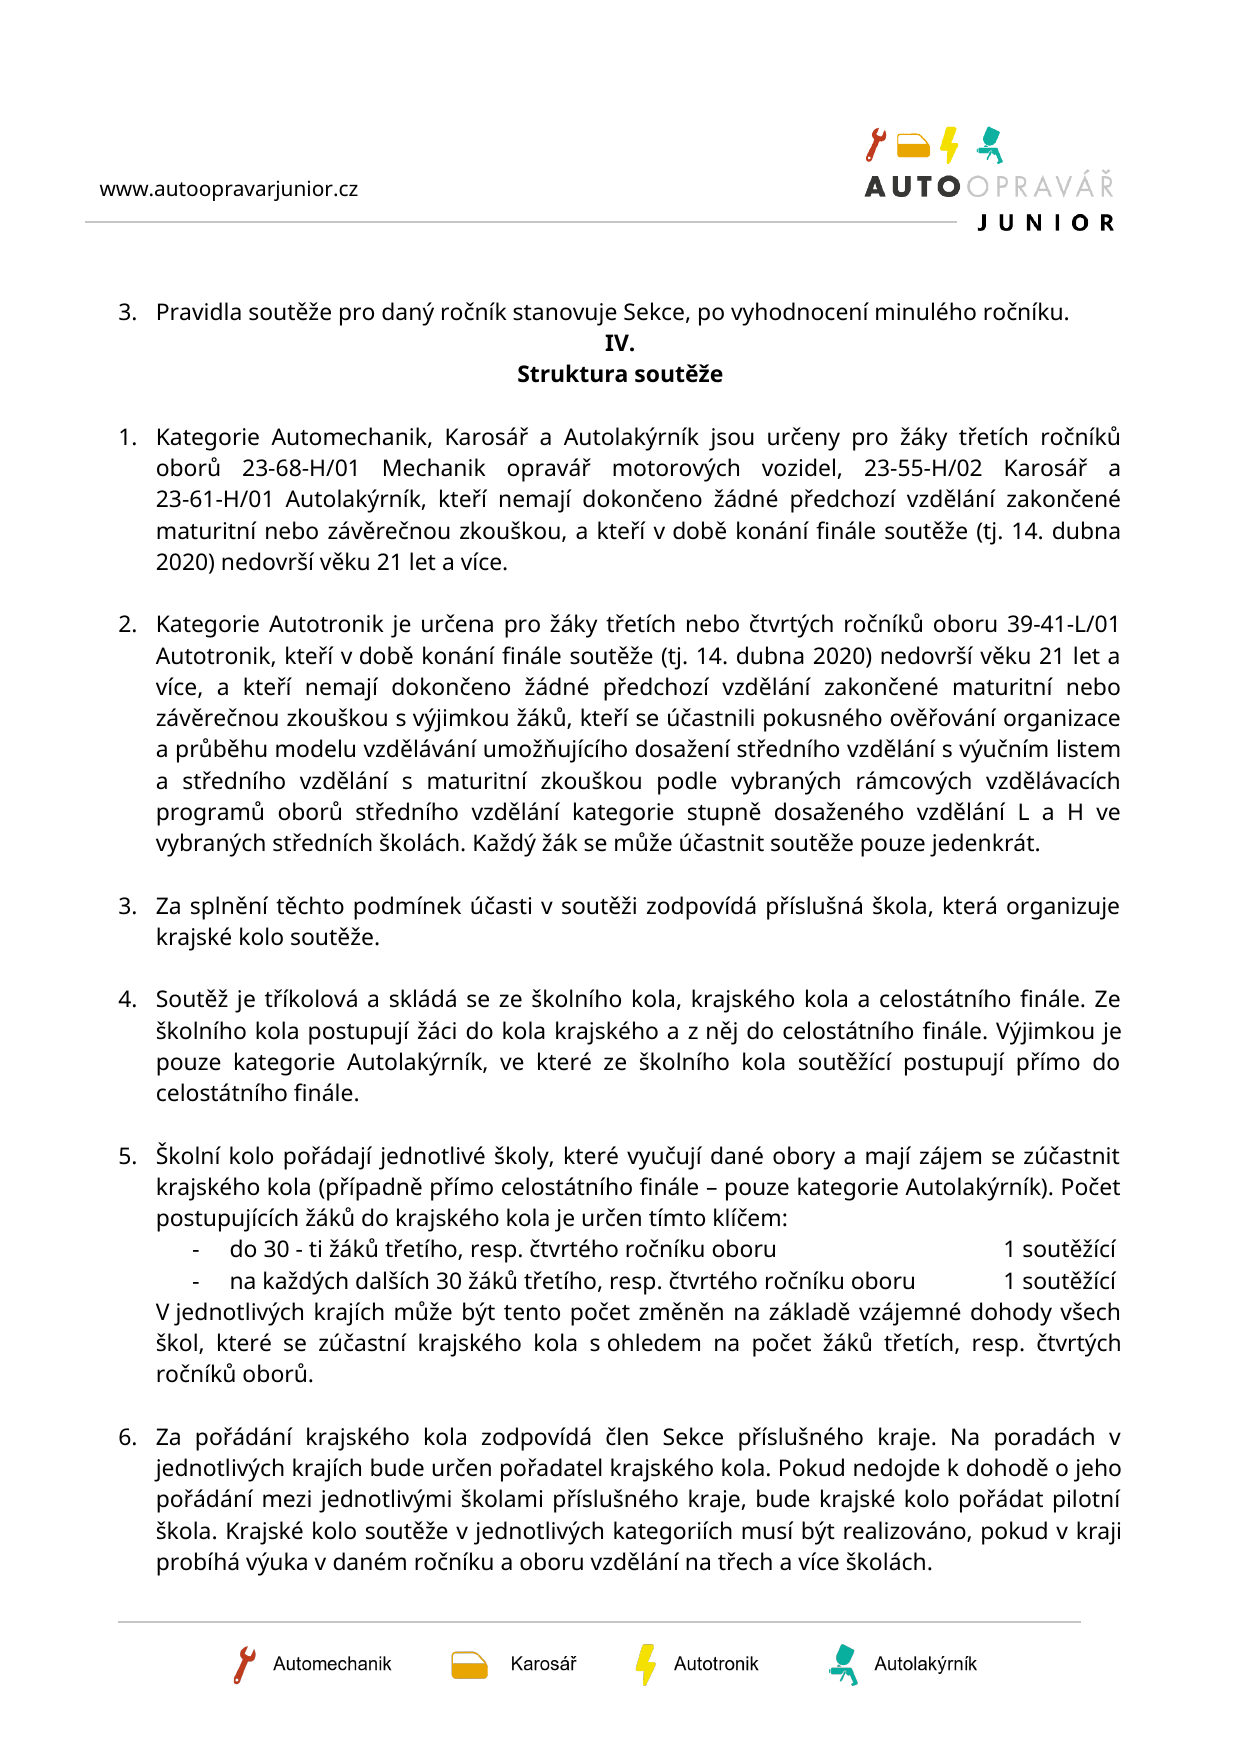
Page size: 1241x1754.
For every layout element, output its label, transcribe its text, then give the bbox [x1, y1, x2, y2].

text Struktura soutěže [118, 358, 1122, 390]
list Za splnění těchto podmínek účasti v soutěži zodpovídá příslušná škola, která organizuje krajské kolo soutěže. [118, 890, 1122, 952]
list Soutěž je tříkolová a skládá se ze školního kola, krajského kola a celostátního finále. Ze školního kola postupují žáci do kola krajského a z něj do celostátního finále. Výjimkou je pouze kategorie Autolakýrník, ve které ze školního kola soutěžící postupují přímo do celostátního finále. [118, 983, 1122, 1108]
picture [233, 1644, 994, 1686]
list na každých dalších 30 žáků třetího, resp. čtvrtého ročníku oboru 1 soutěžící [192, 1265, 1122, 1296]
text IV. [118, 327, 1122, 358]
list Kategorie Automechanik, Karosář a Autolakýrník jsou určeny pro žáky třetích ročníků oborů 23-68-H/01 Mechanik opravář motorových vozidel, 23-55-H/02 Karosář a 23-61-H/01 Autolakýrník, kteří nemají dokončeno žádné předchozí vzdělání zakončené maturitní nebo závěrečnou zkouškou, a kteří v době konání finále soutěže (tj. 14. dubna 2020) nedovrší věku 21 let a více. [118, 421, 1122, 577]
text V jednotlivých krajích může být tento počet změněn na základě vzájemné dohody všech škol, které se zúčastní krajského kola s ohledem na počet žáků třetích, resp. čtvrtých ročníků oborů. [156, 1296, 1122, 1390]
picture [864, 126, 1114, 231]
list Školní kolo pořádají jednotlivé školy, které vyučují dané obory a mají zájem se zúčastnit krajského kola (případně přímo celostátního finále – pouze kategorie Autolakýrník). Počet postupujících žáků do krajského kola je určen tímto klíčem: [118, 1140, 1122, 1233]
list Pravidla soutěže pro daný ročník stanovuje Sekce, po vyhodnocení minulého ročníku. [118, 296, 1122, 327]
list Kategorie Autotronik je určena pro žáky třetích nebo čtvrtých ročníků oboru 39-41-L/01 Autotronik, kteří v době konání finále soutěže (tj. 14. dubna 2020) nedovrší věku 21 let a více, a kteří nemají dokončeno žádné předchozí vzdělání zakončené maturitní nebo závěrečnou zkouškou s výjimkou žáků, kteří se účastnili pokusného ověřování organizace a průběhu modelu vzdělávání umožňujícího dosažení středního vzdělání s výučním listem a středního vzdělání s maturitní zkouškou podle vybraných rámcových vzdělávacích programů oborů středního vzdělání kategorie stupně dosaženého vzdělání L a H ve vybraných středních školách. Každý žák se může účastnit soutěže pouze jedenkrát. [118, 608, 1122, 858]
list do 30 - ti žáků třetího, resp. čtvrtého ročníku oboru 1 soutěžící [192, 1233, 1122, 1265]
list Za pořádání krajského kola zodpovídá člen Sekce příslušného kraje. Na poradách v jednotlivých krajích bude určen pořadatel krajského kola. Pokud nedojde k dohodě o jeho pořádání mezi jednotlivými školami příslušného kraje, bude krajské kolo pořádat pilotní škola. Krajské kolo soutěže v jednotlivých kategoriích musí být realizováno, pokud v kraji probíhá výuka v daném ročníku a oboru vzdělání na třech a více školách. [118, 1421, 1122, 1577]
